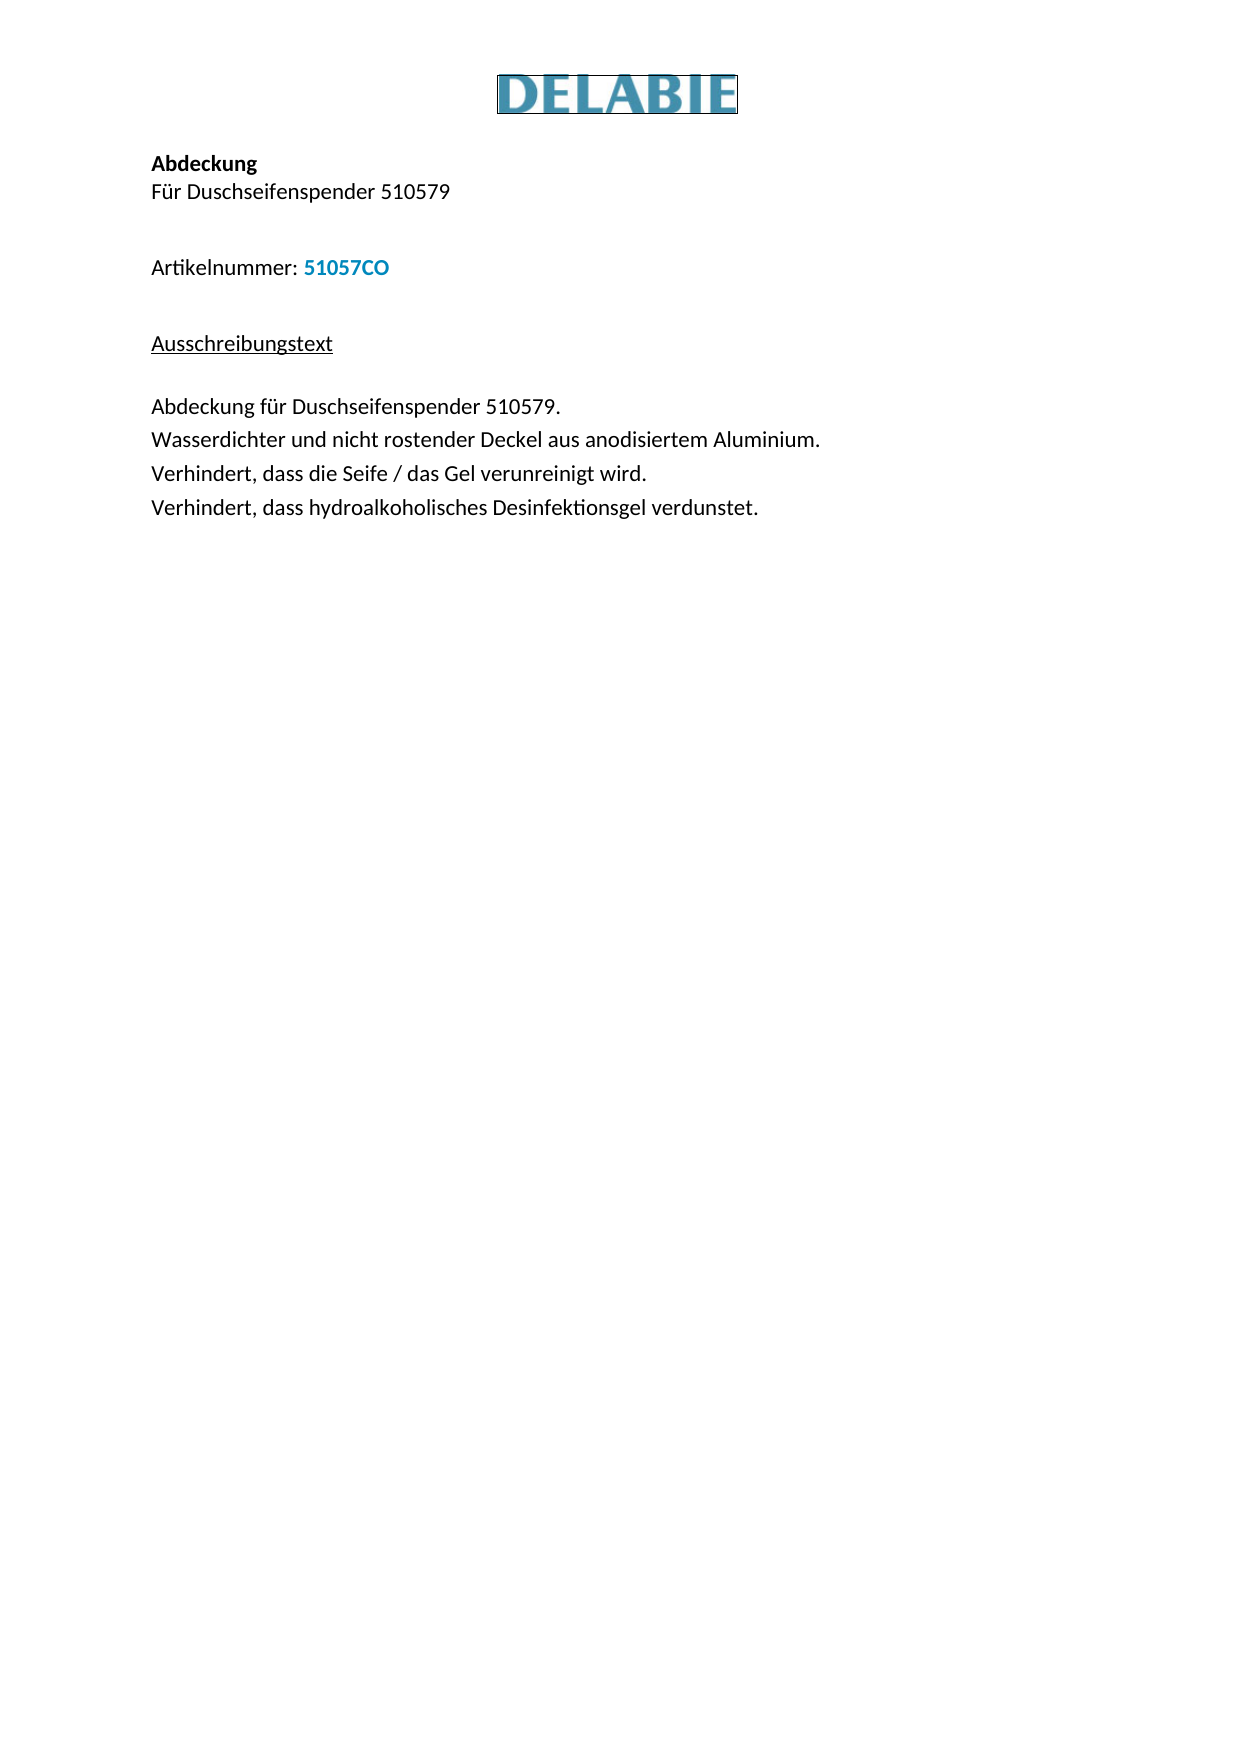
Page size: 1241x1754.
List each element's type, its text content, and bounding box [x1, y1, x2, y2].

text Abdeckung [151, 149, 1084, 177]
text Verhindert, dass die Seife / das Gel verunreinigt wird. [151, 459, 1084, 487]
text Verhindert, dass hydroalkoholisches Desinfektionsgel verdunstet. [151, 493, 1084, 521]
text Artikelnummer: 51057CO [151, 253, 1084, 281]
text Abdeckung für Duschseifenspender 510579. [151, 392, 1084, 420]
text Wasserdichter und nicht rostender Deckel aus anodisiertem Aluminium. [151, 426, 1084, 453]
text Für Duschseifenspender 510579 [151, 177, 1084, 205]
picture [498, 76, 737, 113]
text Ausschreibungstext [151, 329, 1084, 357]
